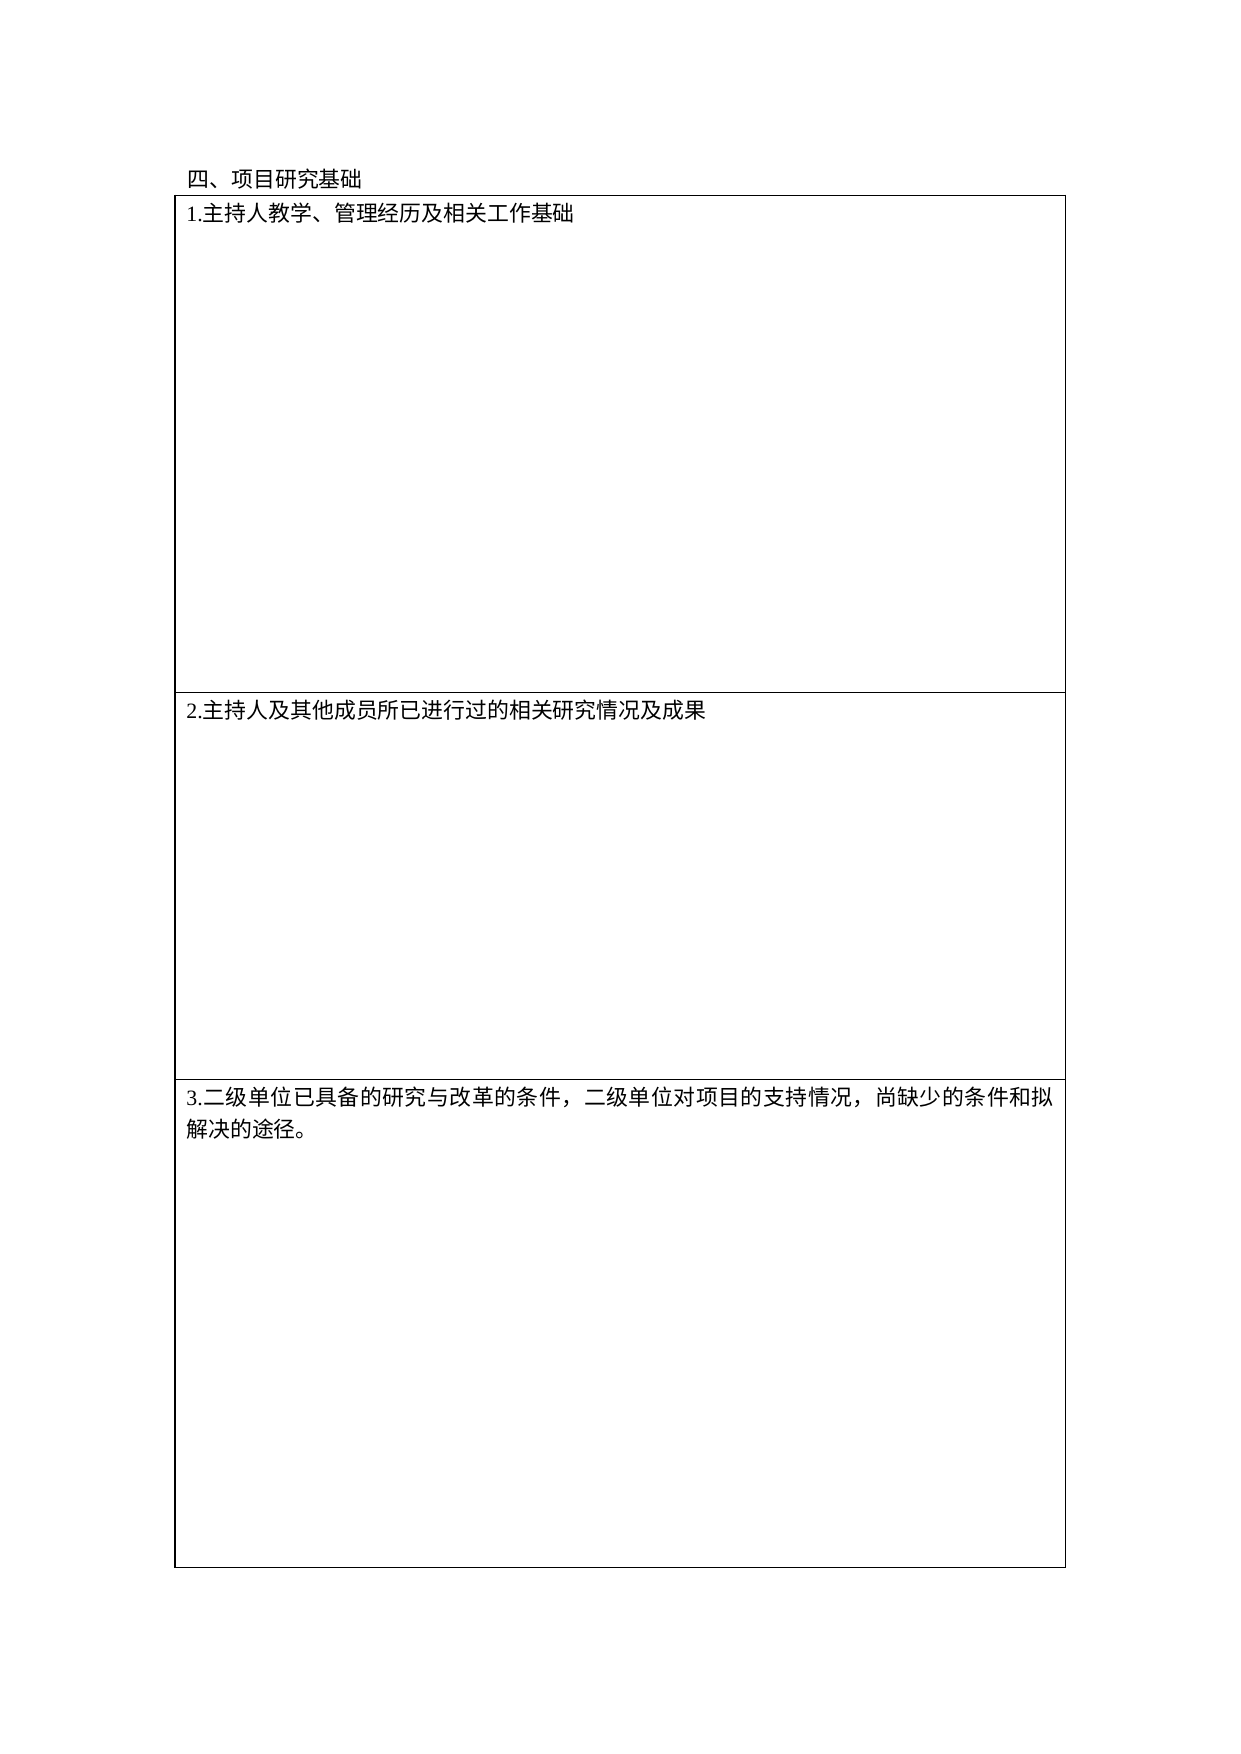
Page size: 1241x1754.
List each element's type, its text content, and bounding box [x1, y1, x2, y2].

table_cell 3.二级单位已具备的研究与改革的条件，二级单位对项目的支持情况，尚缺少的条件和拟解决的途径。 [176, 1080, 1065, 1567]
table_cell 2.主持人及其他成员所已进行过的相关研究情况及成果 [176, 693, 1065, 1078]
table_header 1.主持人教学、管理经历及相关工作基础 [176, 196, 1065, 692]
text 四、项目研究基础 [187, 162, 1053, 194]
